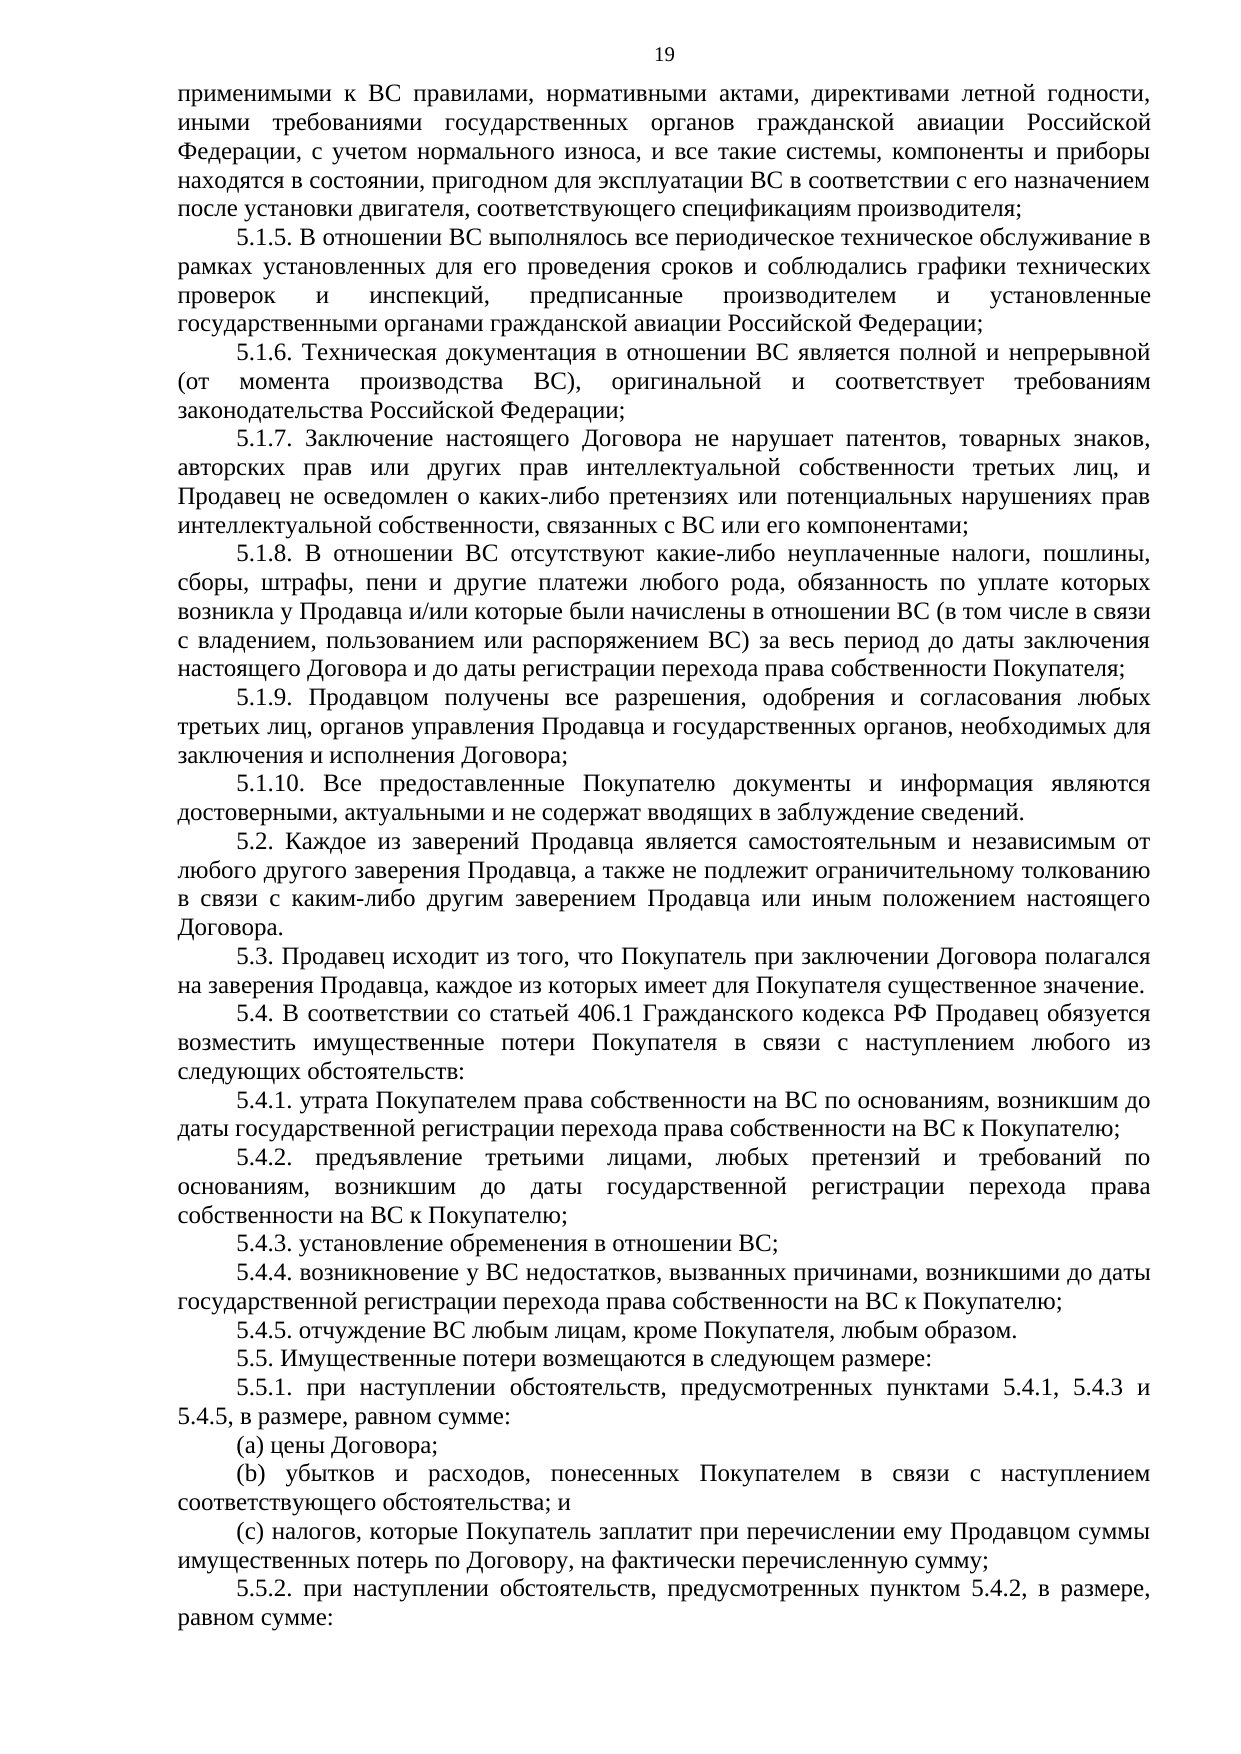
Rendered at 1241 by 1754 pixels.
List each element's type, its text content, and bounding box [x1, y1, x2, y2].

text 5.5.1. при наступлении обстоятельств, предусмотренных пунктами 5.4.1, 5.4.3 и 5.4.5, в размере, равном сумме: [177, 1372, 1152, 1430]
text 5.1.10. Все предоставленные Покупателю документы и информация являются достоверными, актуальными и не содержат вводящих в заблуждение сведений. [177, 768, 1152, 826]
text 5.5. Имущественные потери возмещаются в следующем размере: [177, 1343, 1152, 1372]
text 5.4.3. установление обременения в отношении ВС; [177, 1228, 1152, 1257]
text 5.1.9. Продавцом получены все разрешения, одобрения и согласования любых третьих лиц, органов управления Продавца и государственных органов, необходимых для заключения и исполнения Договора; [177, 682, 1152, 768]
text 5.3. Продавец исходит из того, что Покупатель при заключении Договора полагался на заверения Продавца, каждое из которых имеет для Покупателя существенное значение. [177, 941, 1152, 998]
text 5.4.2. предъявление третьими лицами, любых претензий и требований по основаниям, возникшим до даты государственной регистрации перехода права собственности на ВС к Покупателю; [177, 1142, 1152, 1228]
text (a) цены Договора; [177, 1430, 1152, 1458]
text 5.1.5. В отношении ВС выполнялось все периодическое техническое обслуживание в рамках установленных для его проведения сроков и соблюдались графики технических проверок и инспекций, предписанные производителем и установленные государственными органами гражданской авиации Российской Федерации; [177, 222, 1152, 337]
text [177, 78, 1152, 222]
text 5.4.5. отчуждение ВС любым лицам, кроме Покупателя, любым образом. [177, 1315, 1152, 1343]
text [177, 1516, 1152, 1573]
text 5.1.6. Техническая документация в отношении ВС является полной и непрерывной (от момента производства ВС), оригинальной и соответствует требованиям законодательства Российской Федерации; [177, 337, 1152, 423]
text 5.1.8. В отношении ВС отсутствуют какие-либо неуплаченные налоги, пошлины, сборы, штрафы, пени и другие платежи любого рода, обязанность по уплате которых возникла у Продавца и/или которые были начислены в отношении ВС (в том числе в связи с владением, пользованием или распоряжением ВС) за весь период до даты заключения настоящего Договора и до даты регистрации перехода права собственности Покупателя; [177, 538, 1152, 682]
text 5.2. Каждое из заверений Продавца является самостоятельным и независимым от любого другого заверения Продавца, а также не подлежит ограничительному толкованию в связи с каким-либо другим заверением Продавца или иным положением настоящего Договора. [177, 826, 1152, 941]
text (b) убытков и расходов, понесенных Покупателем в связи с наступлением соответствующего обстоятельства; и [177, 1458, 1152, 1516]
text 5.1.7. Заключение настоящего Договора не нарушает патентов, товарных знаков, авторских прав или других прав интеллектуальной собственности третьих лиц, и Продавец не осведомлен о каких-либо претензиях или потенциальных нарушениях прав интеллектуальной собственности, связанных с ВС или его компонентами; [177, 423, 1152, 538]
text 5.4.1. утрата Покупателем права собственности на ВС по основаниям, возникшим до даты государственной регистрации перехода права собственности на ВС к Покупателю; [177, 1085, 1152, 1142]
text 5.4.4. возникновение у ВС недостатков, вызванных причинами, возникшими до даты государственной регистрации перехода права собственности на ВС к Покупателю; [177, 1257, 1152, 1315]
text 5.4. В соответствии со статьей 406.1 Гражданского кодекса РФ Продавец обязуется возместить имущественные потери Покупателя в связи с наступлением любого из следующих обстоятельств: [177, 998, 1152, 1085]
text 5.5.2. при наступлении обстоятельств, предусмотренных пунктом 5.4.2, в размере, равном сумме: [177, 1573, 1152, 1631]
